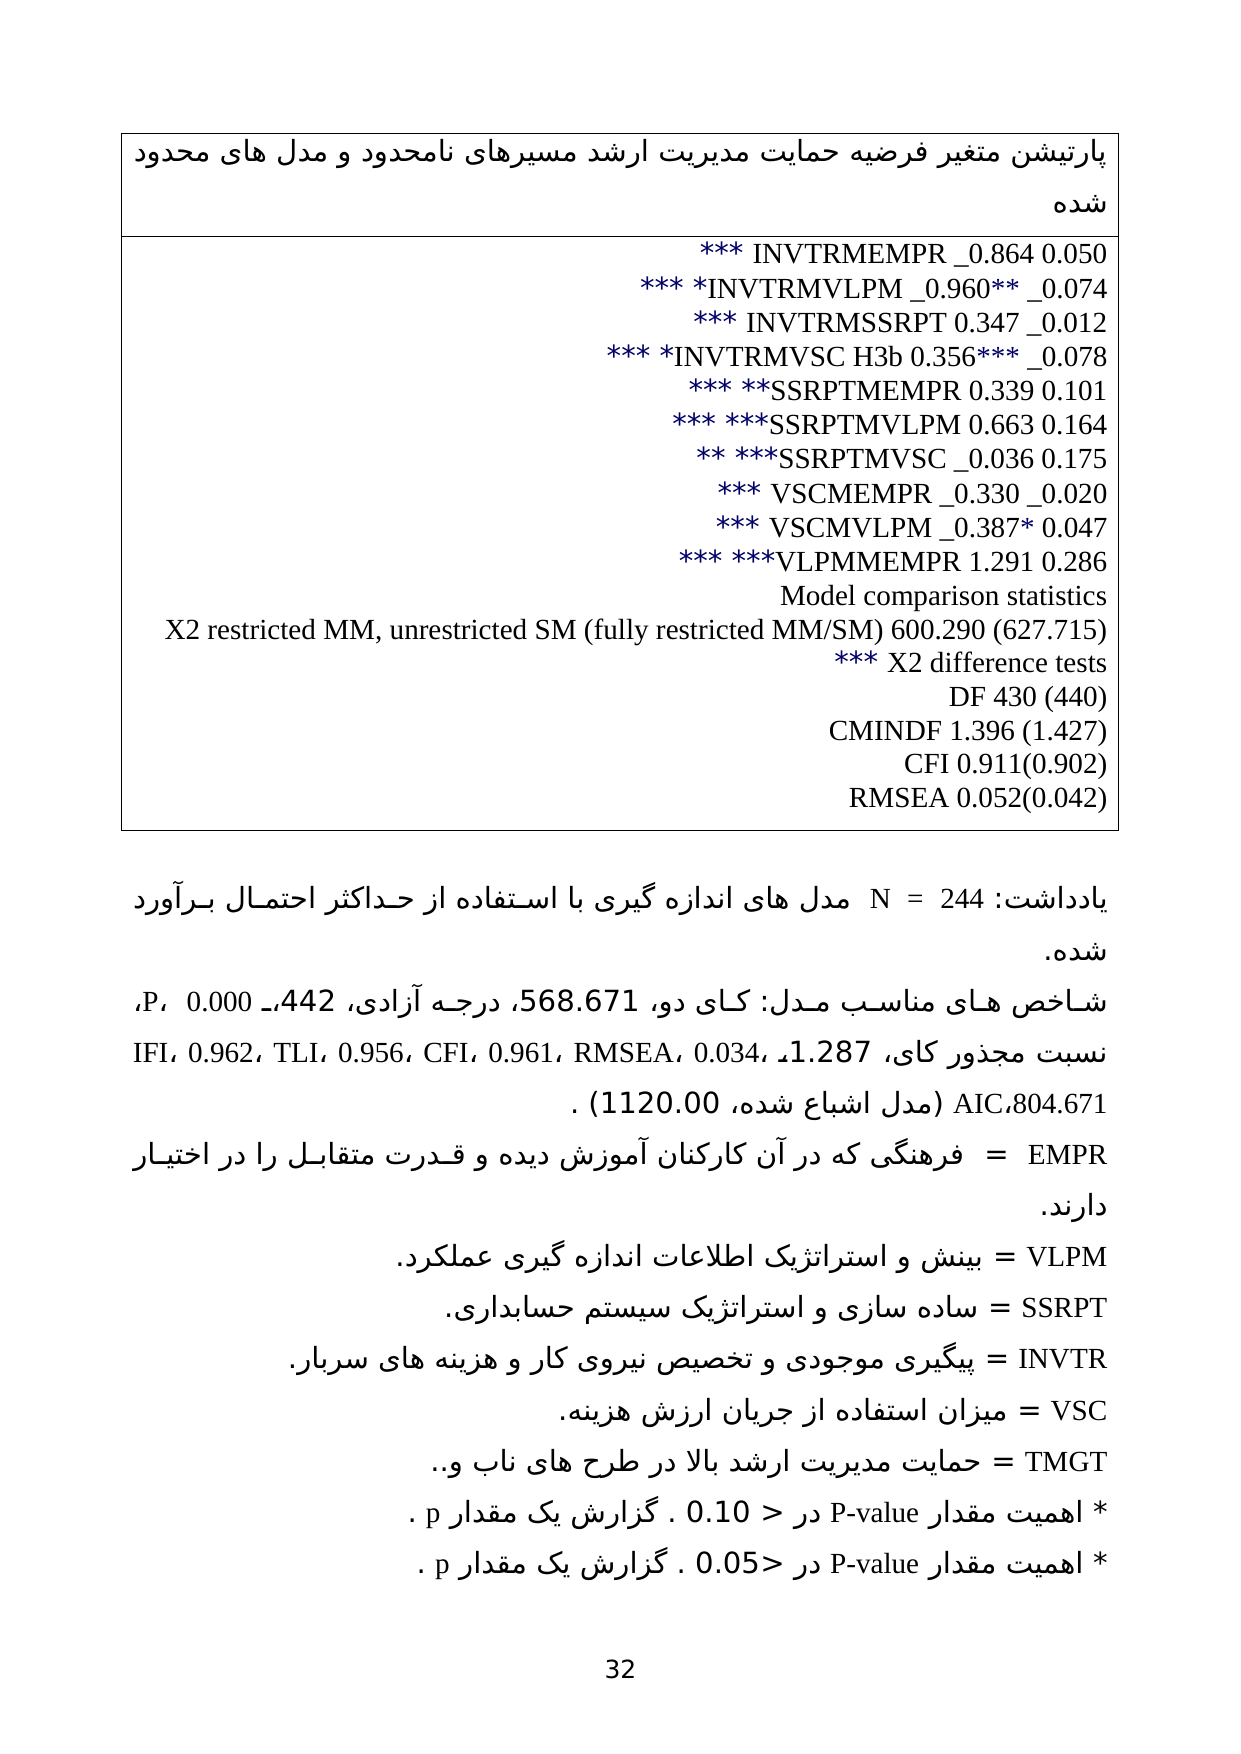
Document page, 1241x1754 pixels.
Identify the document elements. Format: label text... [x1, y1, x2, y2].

text EMPR = فرهنگی که در آن کارکنان آموزش دیده و قدرت متقابل را در اختیار دارند. [133, 1137, 1107, 1222]
text * اهمیت مقدار P-value در <0.05 . گزارش یک مقدار p . [133, 1547, 1107, 1581]
text TMGT = حمایت مدیریت ارشد بالا در طرح های ناب و.. [133, 1444, 1107, 1478]
text VSC = میزان استفاده از جریان ارزش هزینه. [133, 1393, 1107, 1427]
table_cell INVTRMEMPR _0.864 0.050 *** INVTRMVLPM _0.960** _0.074* *** INVTRMSSRPT 0.347 _0.012 *** INVTRMVSC H3b 0.356*** _0.078* *** SSRPTMEMPR 0.339 0.101** *** SSRPTMVLPM 0.663 0.164*** *** SSRPTMVSC _0.036 0.175*** ** VSCMEMPR _0.330 _0.020 *** VSCMVLPM _0.387* 0.047 *** VLPMMEMPR 1.291 0.286*** *** Model comparison statistics X2 restricted MM, unrestricted SM (fully restricted MM/SM) 600.290 (627.715) X2 difference tests *** DF 430 (440) CMINDF 1.396 (1.427) CFI 0.911(0.902) RMSEA 0.052(0.042) [122, 237, 1118, 830]
text شاخص های مناسب مدل: کای دو، 568.671، درجه آزادی، 442، P، 0.000، نسبت مجذور کای، 1.287، IFI، 0.962، TLI، 0.956، CFI، 0.961، RMSEA، 0.034، AIC،804.671 (مدل اشباع شده، 1120.00) . [133, 984, 1107, 1120]
text VLPM = بینش و استراتژیک اطلاعات اندازه گیری عملکرد. [133, 1239, 1107, 1273]
text SSRPT = ساده سازی و استراتژیک سیستم حسابداری. [133, 1290, 1107, 1324]
table_header پارتیشن متغیر فرضیه حمایت مدیریت ارشد مسیرهای نامحدود و مدل های محدود شده [122, 134, 1118, 236]
text * اهمیت مقدار P-value در < 0.10 . گزارش یک مقدار p . [133, 1495, 1107, 1529]
text INVTR = پیگیری موجودی و تخصیص نیروی کار و هزینه های سربار. [133, 1342, 1107, 1376]
text یادداشت: N = 244 مدل های اندازه گیری با استفاده از حداکثر احتمال برآورد شده. [133, 882, 1107, 967]
